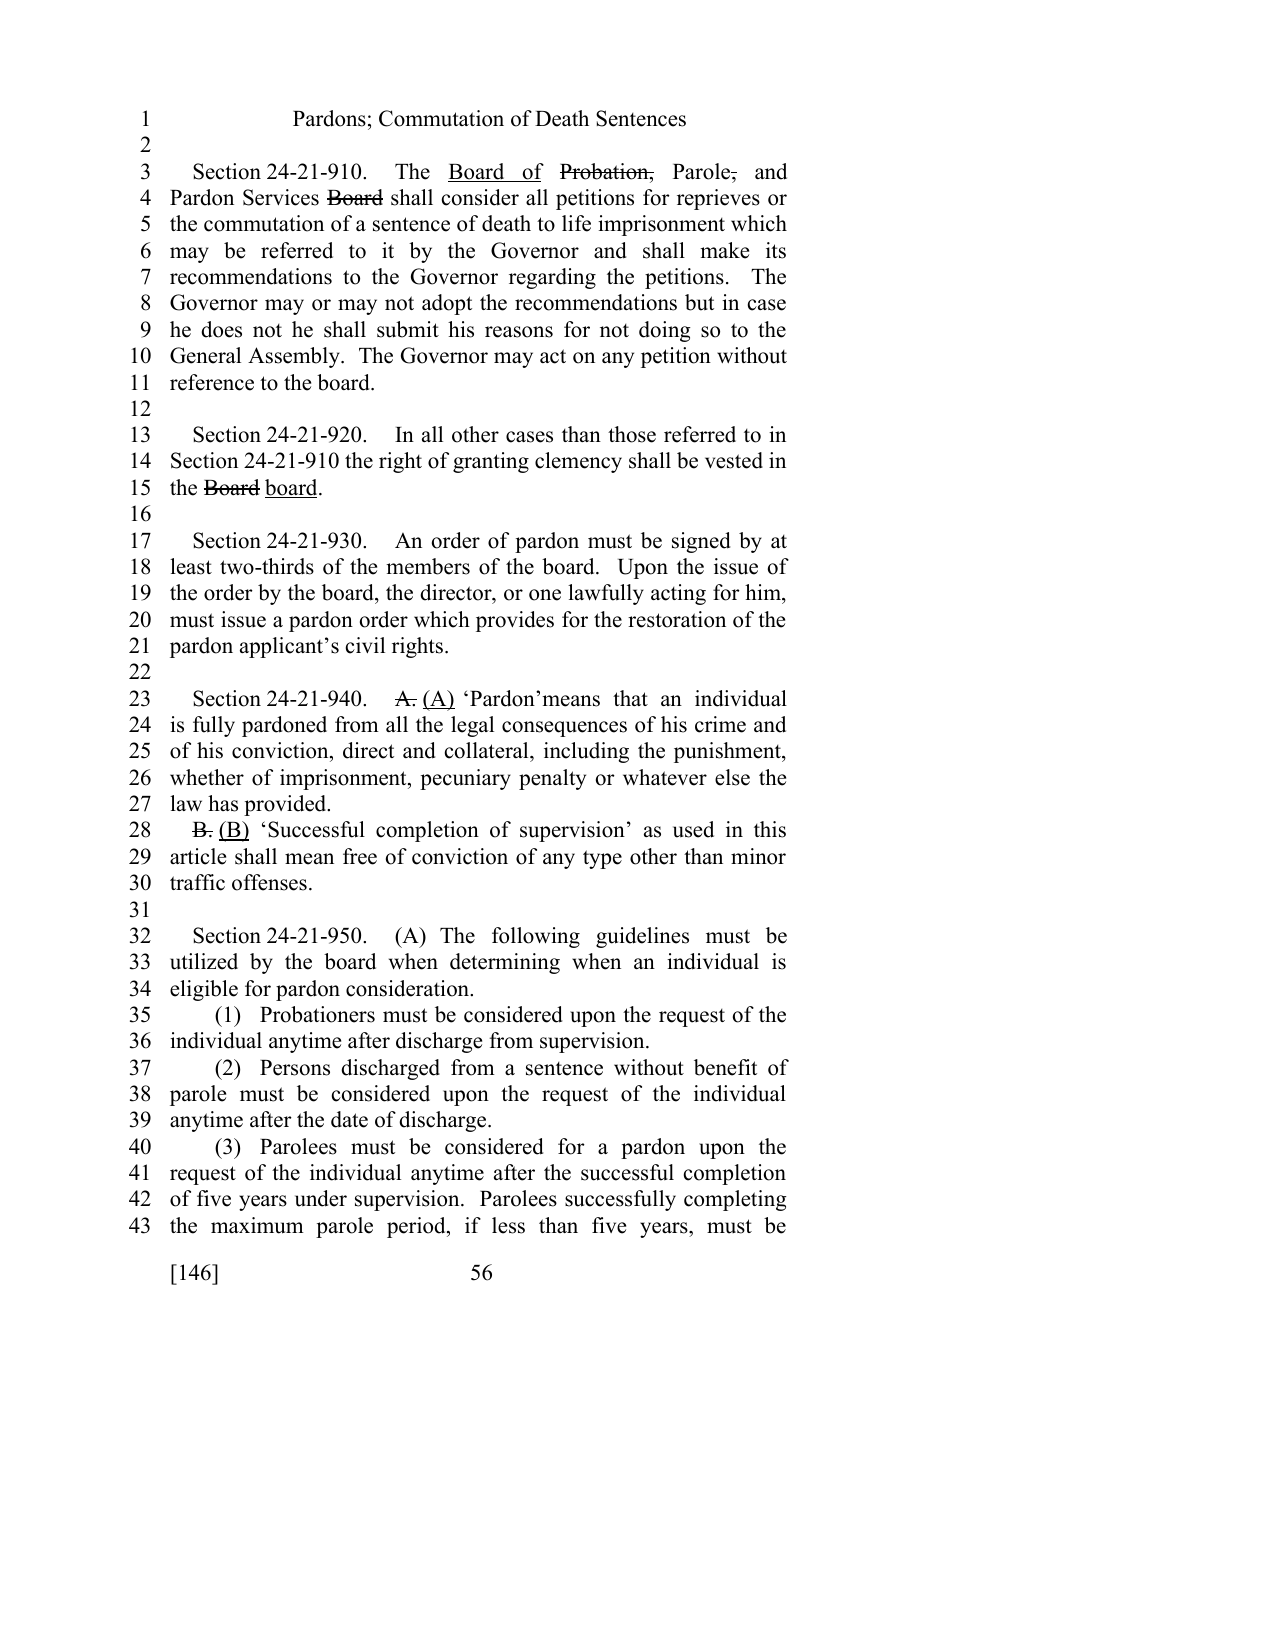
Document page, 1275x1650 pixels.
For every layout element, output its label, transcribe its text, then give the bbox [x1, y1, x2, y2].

text Section 24-21-950. (A) The following guidelines must be utilized by the board when determining when an individual is eligible for pardon consideration. [169, 922, 787, 1001]
text Section 24-21-910. The Board of Probation, Parole, and Pardon Services Board shall consider all petitions for reprieves or the commutation of a sentence of death to life imprisonment which may be referred to it by the Governor and shall make its recommendations to the Governor regarding the petitions. The Governor may or may not adopt the recommendations but in case he does not he shall submit his reasons for not doing so to the General Assembly. The Governor may act on any petition without reference to the board. [169, 158, 787, 395]
text Section 24-21-920. In all other cases than those referred to in Section 24-21-910 the right of granting clemency shall be vested in the Board board. [169, 421, 787, 500]
text (2) Persons discharged from a sentence without benefit of parole must be considered upon the request of the individual anytime after the date of discharge. [169, 1054, 787, 1133]
text Pardons; Commutation of Death Sentences [169, 105, 787, 131]
text (1) Probationers must be considered upon the request of the individual anytime after discharge from supervision. [169, 1001, 787, 1054]
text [169, 1133, 787, 1238]
text Section 24-21-930. An order of pardon must be signed by at least two-thirds of the members of the board. Upon the issue of the order by the board, the director, or one lawfully acting for him, must issue a pardon order which provides for the restoration of the pardon applicant’s civil rights. [169, 527, 787, 658]
text B. (B) ‘Successful completion of supervision’ as used in this article shall mean free of conviction of any type other than minor traffic offenses. [169, 817, 787, 896]
text Section 24-21-940. A. (A) ‘Pardon’means that an individual is fully pardoned from all the legal consequences of his crime and of his conviction, direct and collateral, including the punishment, whether of imprisonment, pecuniary penalty or whatever else the law has provided. [169, 685, 787, 817]
